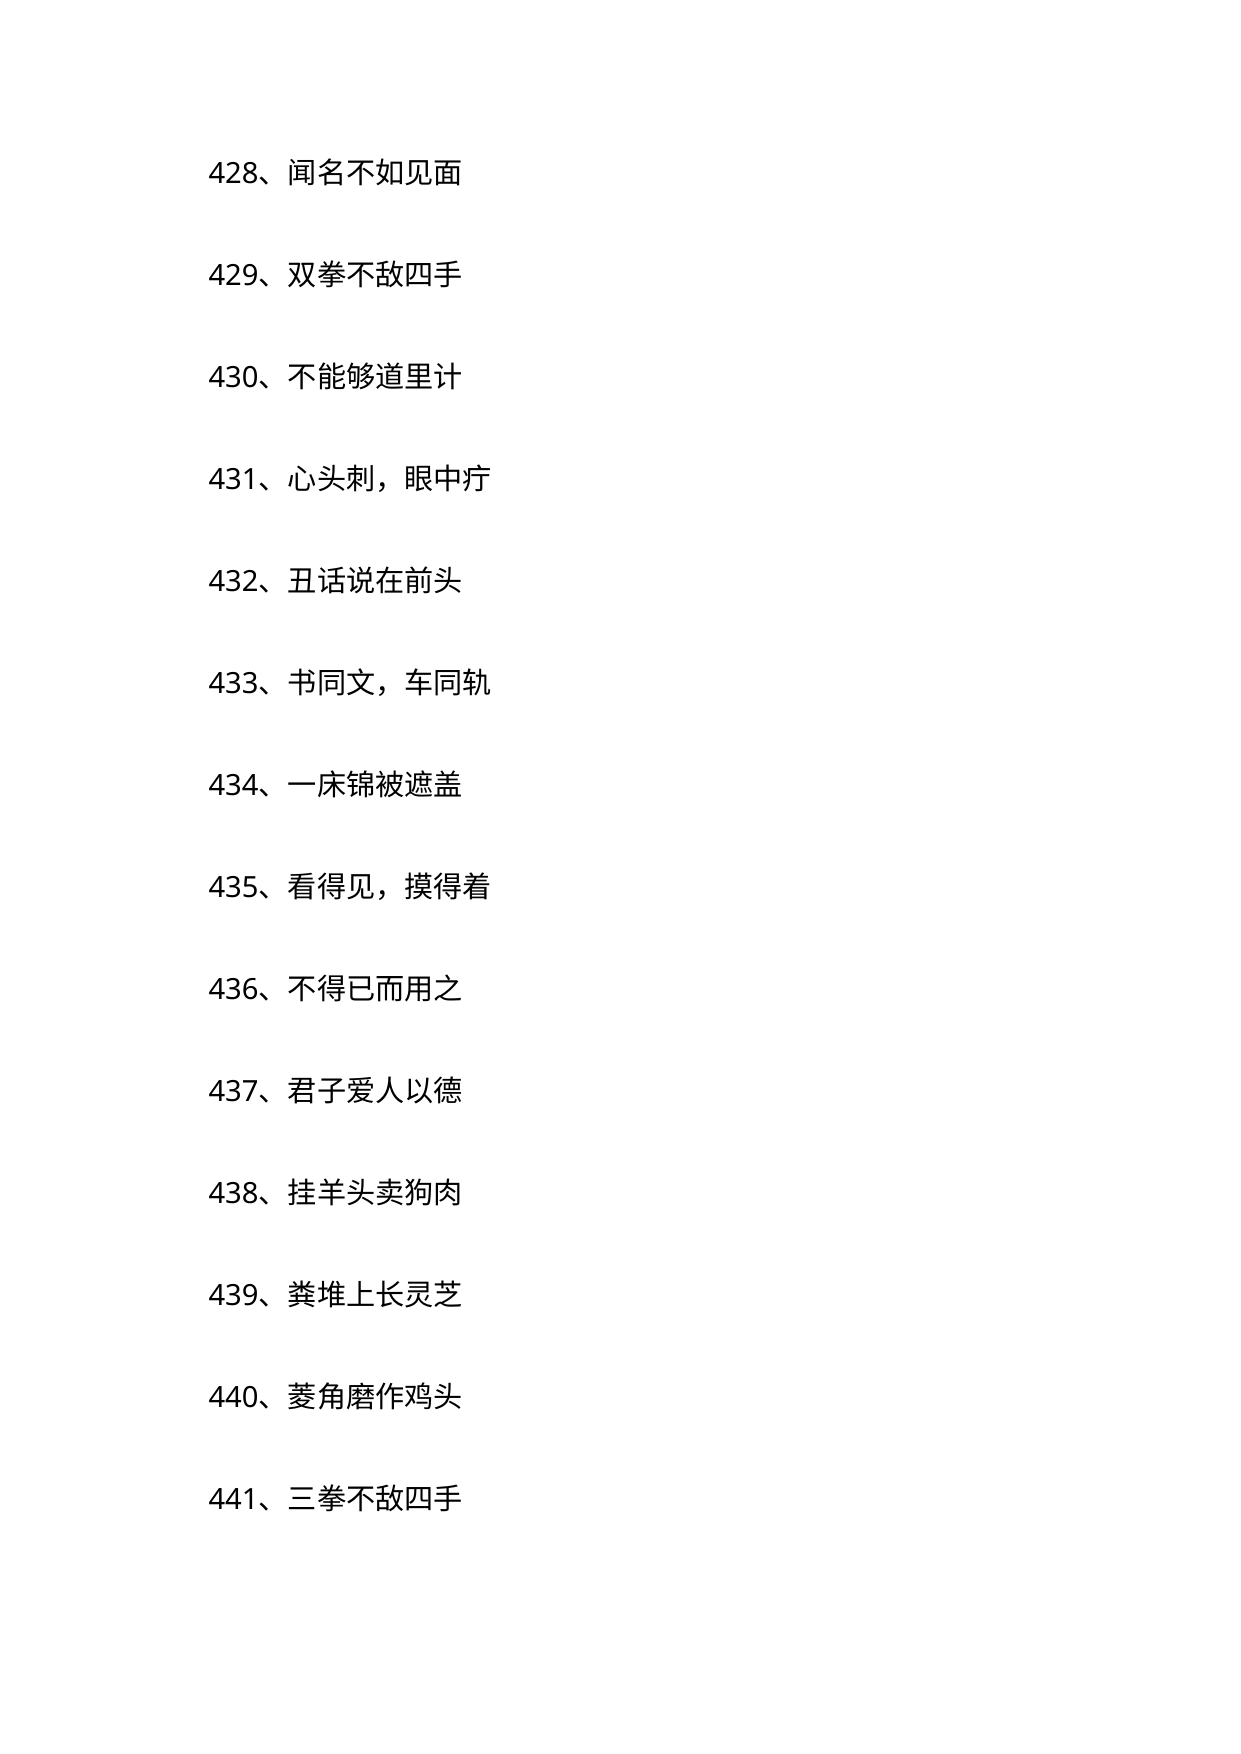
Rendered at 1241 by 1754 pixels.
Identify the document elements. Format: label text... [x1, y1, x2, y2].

text 437、君子爱人以德 [150, 1068, 1090, 1110]
text 429、双拳不敌四手 [150, 252, 1090, 294]
text 435、看得见，摸得着 [150, 864, 1090, 906]
text 441、三拳不敌四手 [150, 1476, 1090, 1518]
text 430、不能够道里计 [150, 354, 1090, 396]
text 434、一床锦被遮盖 [150, 762, 1090, 804]
text 431、心头刺，眼中疔 [150, 456, 1090, 498]
text 439、粪堆上长灵芝 [150, 1272, 1090, 1314]
text 432、丑话说在前头 [150, 558, 1090, 600]
text 438、挂羊头卖狗肉 [150, 1170, 1090, 1212]
text 428、闻名不如见面 [150, 150, 1090, 192]
text 436、不得已而用之 [150, 966, 1090, 1008]
text 440、菱角磨作鸡头 [150, 1374, 1090, 1416]
text 433、书同文，车同轨 [150, 660, 1090, 702]
